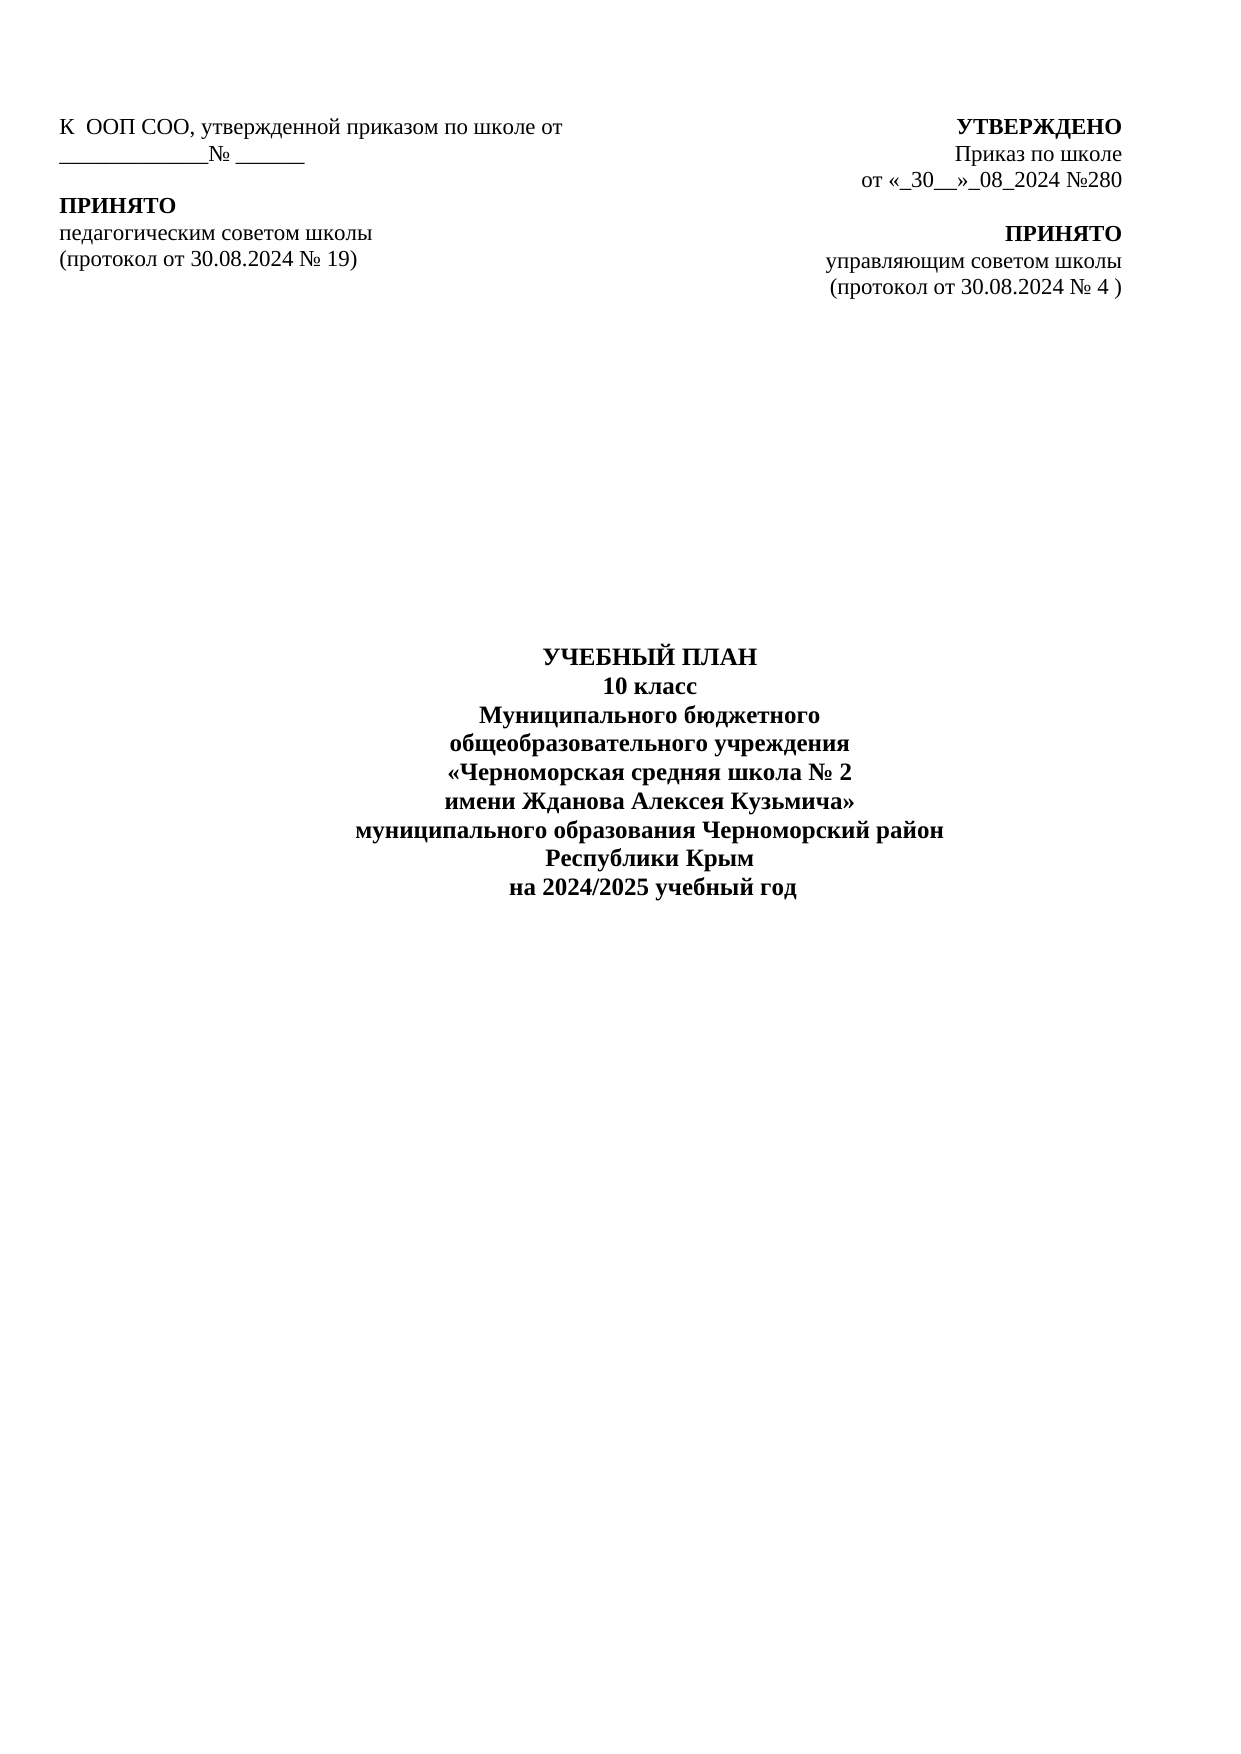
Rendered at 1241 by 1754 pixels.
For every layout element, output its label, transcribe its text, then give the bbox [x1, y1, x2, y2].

text имени Жданова Алексея Кузьмича» [118, 786, 1181, 815]
text общеобразовательного учреждения [118, 728, 1181, 757]
text УЧЕБНЫЙ ПЛАН [118, 642, 1181, 671]
table_cell ПРИНЯТО педагогическим советом школы (протокол от 30.08.2024 № 19) [48, 193, 591, 326]
text Муниципального бюджетного [118, 700, 1181, 728]
text Республики Крым [118, 843, 1181, 872]
text на 2024/2025 учебный год [118, 872, 1181, 901]
text 10 класс [118, 671, 1181, 700]
table_header К ООП СОО, утвержденной приказом по школе от _____________№ ______ [48, 114, 591, 192]
text муниципального образования Черноморский район [118, 815, 1181, 843]
text «Черноморская средняя школа № 2 [118, 757, 1181, 786]
table_cell ПРИНЯТО управляющим советом школы (протокол от 30.08.2024 № 4 ) [591, 193, 1133, 326]
table_header УТВЕРЖДЕНО Приказ по школе от «_30__»_08_2024 №280 [591, 114, 1133, 192]
